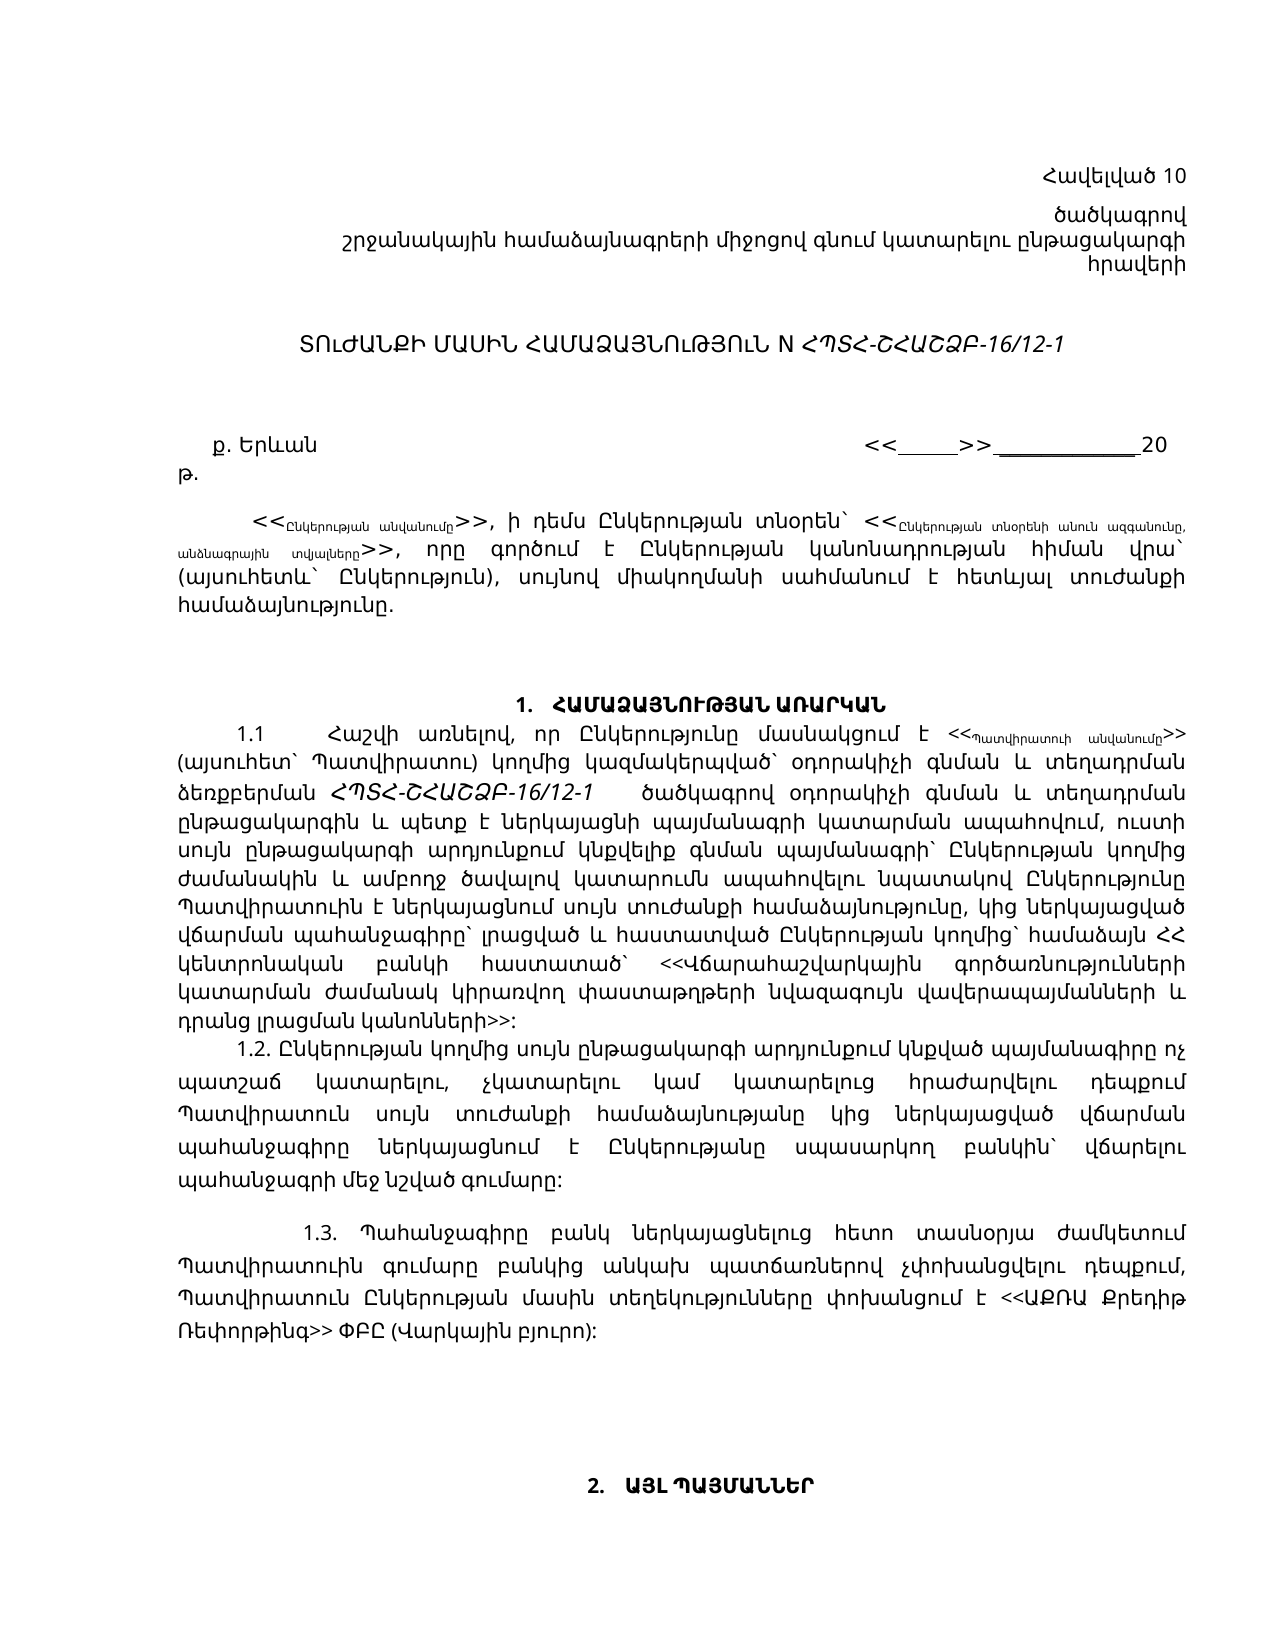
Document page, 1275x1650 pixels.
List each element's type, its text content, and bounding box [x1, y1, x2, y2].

list ՀԱՄԱՁԱՅՆՈՒԹՅԱՆ ԱՌԱՐԿԱՆ [215, 690, 1186, 719]
text <<Ընկերության անվանումը>>, ի դեմս Ընկերության տնօրեն` <<Ընկերության տնօրենի անուն ազգանունը, անձնագրային տվյալները>>, որը գործում է Ընկերության կանոնադրության հիման վրա` (այսուհետև` Ընկերություն), սույնով միակողմանի սահմանում է հետևյալ տուժանքի համաձայնությունը. [177, 509, 1186, 617]
list Հաշվի առնելով, որ Ընկերությունը մասնակցում է <<Պատվիրատուի անվանումը>> (այսուհետ` Պատվիրատու) կողմից կազմակերպված` օդորակիչի գնման և տեղադրման ձեռքբերման ՀՊՏՀ-ՇՀԱՇՁԲ-16/12-1 ծածկագրով օդորակիչի գնման և տեղադրման ընթացակարգին և պետք է ներկայացնի պայմանագրի կատարման ապահովում, ուստի սույն ընթացակարգի արդյունքում կնքվելիք գնման պայմանագրի` Ընկերության կողմից ժամանակին և ամբողջ ծավալով կատարումն ապահովելու նպատակով Ընկերությունը Պատվիրատուին է ներկայացնում սույն տուժանքի համաձայնությունը, կից ներկայացված վճարման պահանջագիրը` լրացված և հաստատված Ընկերության կողմից` համաձայն ՀՀ կենտրոնական բանկի հաստատած` <<Վճարահաշվարկային գործառնությունների կատարման ժամանակ կիրառվող փաստաթղթերի նվազագույն վավերապայմանների և դրանց լրացման կանոնների>>: [177, 719, 1186, 1034]
text շրջանակային համաձայնագրերի միջոցով գնում կատարելու ընթացակարգի հրավերի [177, 228, 1186, 276]
text 1.3. Պահանջագիրը բանկ ներկայացնելուց հետո տասնօրյա ժամկետում Պատվիրատուին գումարը բանկից անկախ պատճառներով չփոխանցվելու դեպքում, Պատվիրատուն Ընկերության մասին տեղեկությունները փոխանցում է <<ԱՔՌԱ Քրեդիթ Ռեփորթինգ>> ՓԲԸ (Վարկային բյուրո): [177, 1218, 1186, 1344]
text ՏՈւԺԱՆՔԻ ՄԱՍԻՆ ՀԱՄԱՁԱՅՆՈւԹՅՈւՆ N ՀՊՏՀ-ՇՀԱՇՁԲ-16/12-1 [177, 328, 1186, 359]
text Հավելված 10 [177, 161, 1186, 189]
text ծածկագրով [177, 203, 1186, 228]
list ԱՅԼ ՊԱՅՄԱՆՆԵՐ [215, 1471, 1186, 1499]
text 1.2. Ընկերության կողմից սույն ընթացակարգի արդյունքում կնքված պայմանագիրը ոչ պատշաճ կատարելու, չկատարելու կամ կատարելուց հրաժարվելու դեպքում Պատվիրատուն սույն տուժանքի համաձայնությանը կից ներկայացված վճարման պահանջագիրը ներկայացնում է Ընկերությանը սպասարկող բանկին` վճարելու պահանջագրի մեջ նշված գումարը: [177, 1034, 1186, 1193]
text ք. Երևան << >> _____________ 20 թ. [177, 433, 1186, 485]
